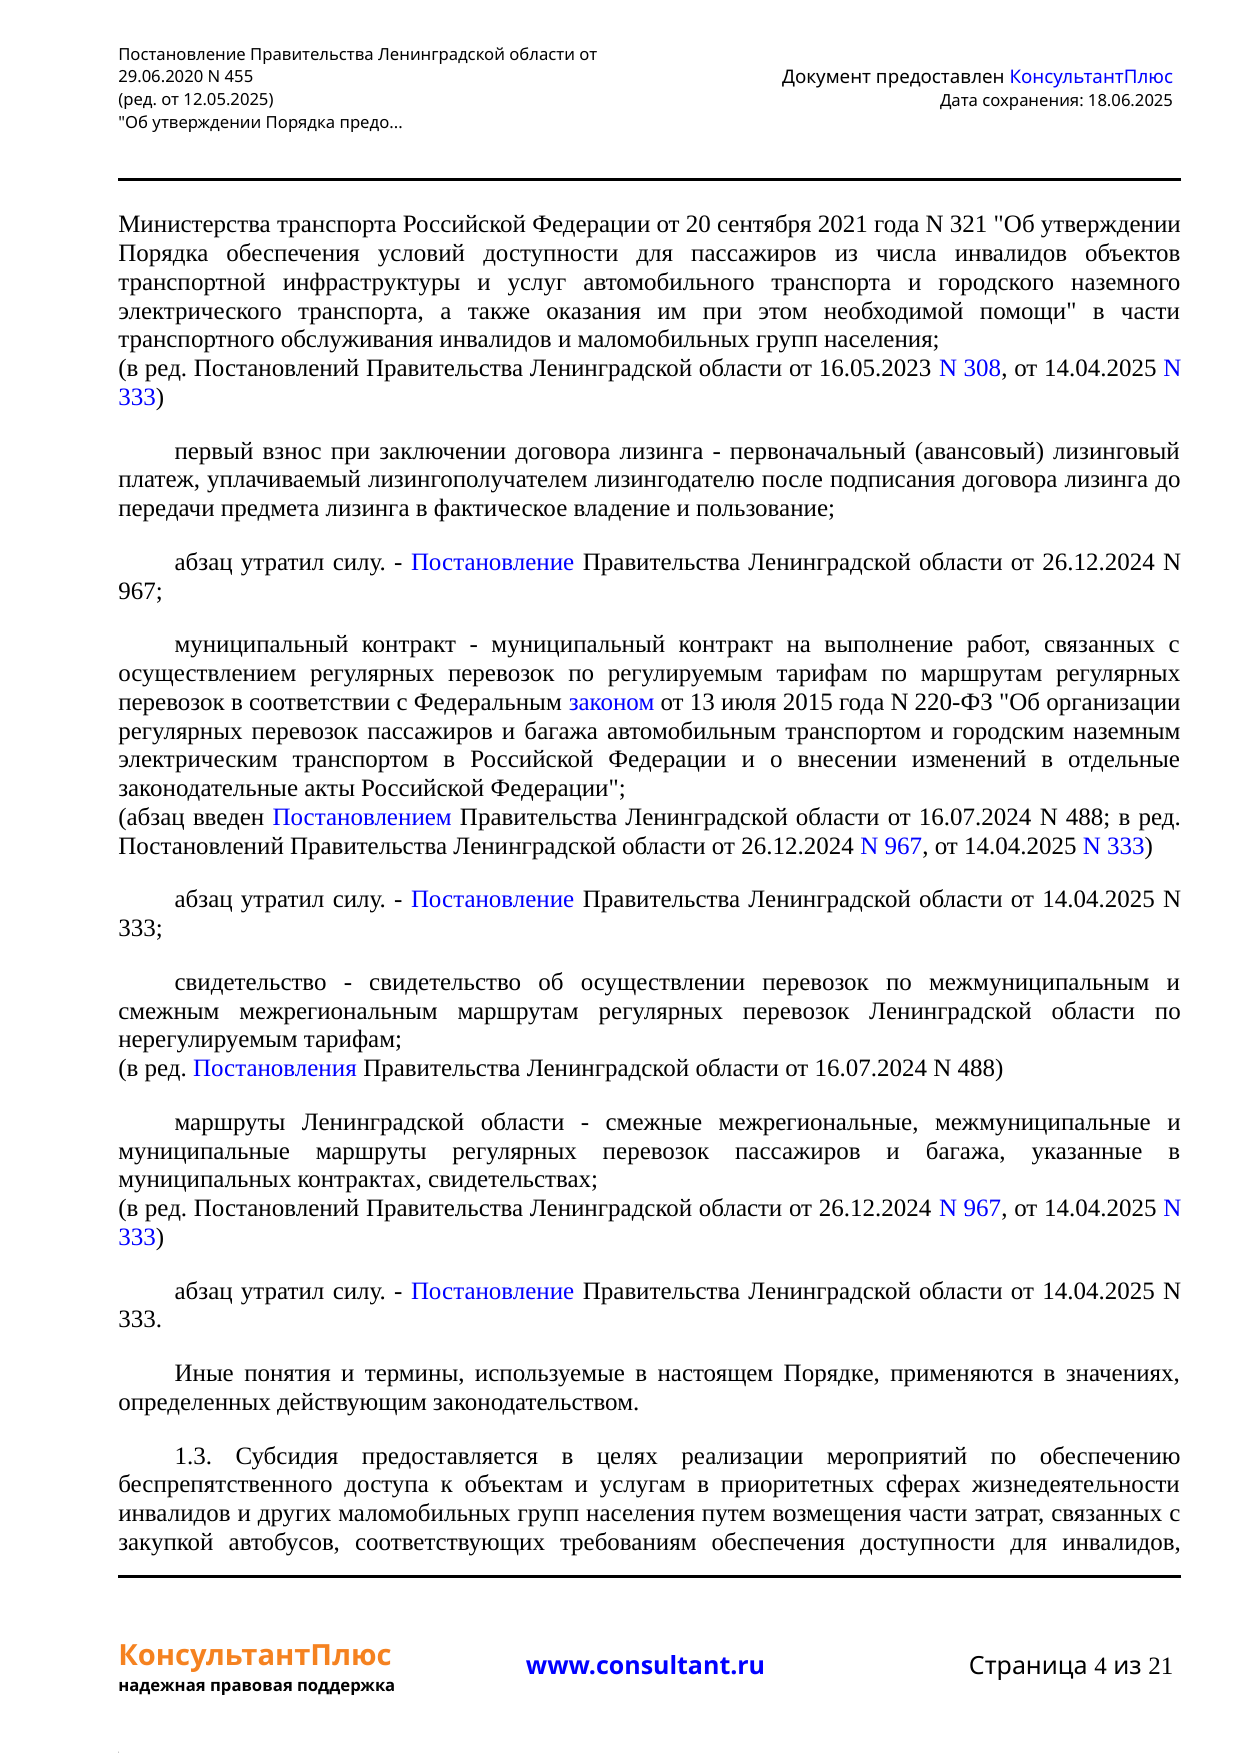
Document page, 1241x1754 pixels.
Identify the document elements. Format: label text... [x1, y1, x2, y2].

text (абзац введен Постановлением Правительства Ленинградской области от 16.07.2024 N 488; в ред. Постановлений Правительства Ленинградской области от 26.12.2024 N 967, от 14.04.2025 N 333) [118, 802, 1181, 859]
text абзац утратил силу. - Постановление Правительства Ленинградской области от 26.12.2024 N 967; [118, 547, 1181, 604]
text маршруты Ленинградской области - смежные межрегиональные, межмуниципальные и муниципальные маршруты регулярных перевозок пассажиров и багажа, указанные в муниципальных контрактах, свидетельствах; [118, 1107, 1181, 1193]
text (в ред. Постановления Правительства Ленинградской области от 16.07.2024 N 488) [118, 1053, 1181, 1082]
text абзац утратил силу. - Постановление Правительства Ленинградской области от 14.04.2025 N 333. [118, 1276, 1181, 1333]
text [118, 1441, 1181, 1556]
text Иные понятия и термины, используемые в настоящем Порядке, применяются в значениях, определенных действующим законодательством. [118, 1358, 1181, 1416]
text свидетельство - свидетельство об осуществлении перевозок по межмуниципальным и смежным межрегиональным маршрутам регулярных перевозок Ленинградской области по нерегулируемым тарифам; [118, 967, 1181, 1053]
text абзац утратил силу. - Постановление Правительства Ленинградской области от 14.04.2025 N 333; [118, 884, 1181, 942]
text (в ред. Постановлений Правительства Ленинградской области от 26.12.2024 N 967, от 14.04.2025 N 333) [118, 1193, 1181, 1251]
text (в ред. Постановлений Правительства Ленинградской области от 16.05.2023 N 308, от 14.04.2025 N 333) [118, 353, 1181, 411]
text муниципальный контракт - муниципальный контракт на выполнение работ, связанных с осуществлением регулярных перевозок по регулируемым тарифам по маршрутам регулярных перевозок в соответствии с Федеральным законом от 13 июля 2015 года N 220-ФЗ "Об организации регулярных перевозок пассажиров и багажа автомобильным транспортом и городским наземным электрическим транспортом в Российской Федерации и о внесении изменений в отдельные законодательные акты Российской Федерации"; [118, 629, 1181, 802]
text первый взнос при заключении договора лизинга - первоначальный (авансовый) лизинговый платеж, уплачиваемый лизингополучателем лизингодателю после подписания договора лизинга до передачи предмета лизинга в фактическое владение и пользование; [118, 436, 1181, 522]
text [118, 209, 1181, 353]
